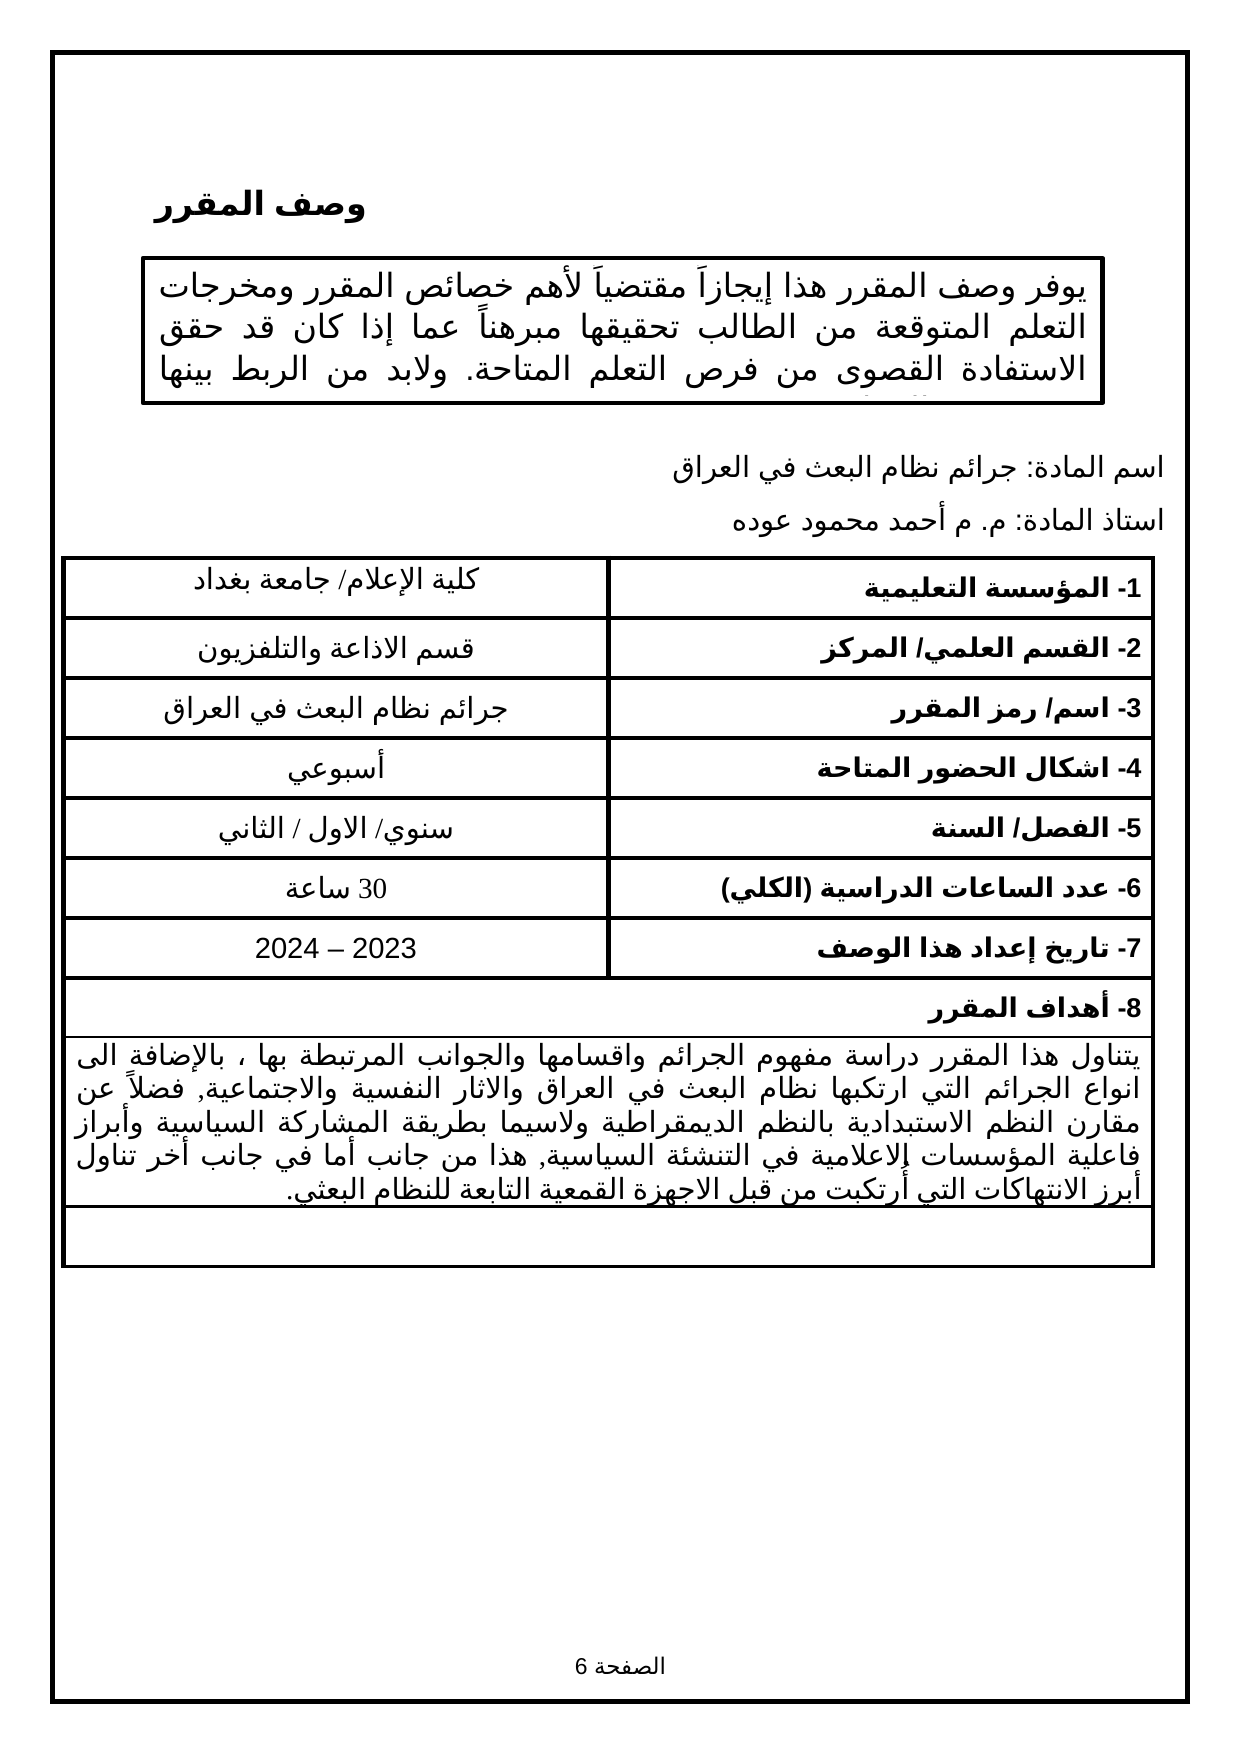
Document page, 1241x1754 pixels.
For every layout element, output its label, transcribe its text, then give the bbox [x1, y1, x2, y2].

text استاذ المادة: م. م أحمد محمود عوده [75, 503, 1165, 536]
table_cell سنوي/ الاول / الثاني [66, 800, 606, 856]
table_cell قسم الاذاعة والتلفزيون [66, 620, 606, 676]
table_header كلية الإعلام/ جامعة بغداد [66, 560, 606, 616]
table_cell 30 ساعة [66, 860, 606, 916]
text اسم المادة: جرائم نظام البعث في العراق [75, 450, 1165, 483]
table_cell 2023 – 2024 [66, 920, 606, 976]
table_cell أسبوعي [66, 740, 606, 796]
table_cell 7- تاريخ إعداد هذا الوصف [611, 920, 1151, 976]
table_cell يتناول هذا المقرر دراسة مفهوم الجرائم واقسامها والجوانب المرتبطة بها ، بالإضافة الى انواع الجرائم التي ارتكبها نظام البعث في العراق والاثار النفسية والاجتماعية, فضلاً عن مقارن النظم الاستبدادية بالنظم الديمقراطية ولاسيما بطريقة المشاركة السياسية وأبراز فاعلية المؤسسات الاعلامية في التنشئة السياسية, هذا من جانب أما في جانب أخر تناول أبرز الانتهاكات التي أُرتكبت من قبل الاجهزة القمعية التابعة للنظام البعثي. [66, 1038, 1151, 1205]
table_cell 8- أهداف المقرر [66, 980, 1151, 1036]
table_cell 3- اسم/ رمز المقرر [611, 680, 1151, 736]
table_cell 5- الفصل/ السنة [611, 800, 1151, 856]
table_header 1- المؤسسة التعليمية [611, 560, 1151, 616]
table_cell 4- اشكال الحضور المتاحة [611, 740, 1151, 796]
table_cell [66, 1208, 1151, 1265]
table_cell 2- القسم العلمي/ المركز [611, 620, 1151, 676]
table_cell 6- عدد الساعات الدراسية (الكلي) [611, 860, 1151, 916]
table_cell جرائم نظام البعث في العراق [66, 680, 606, 736]
